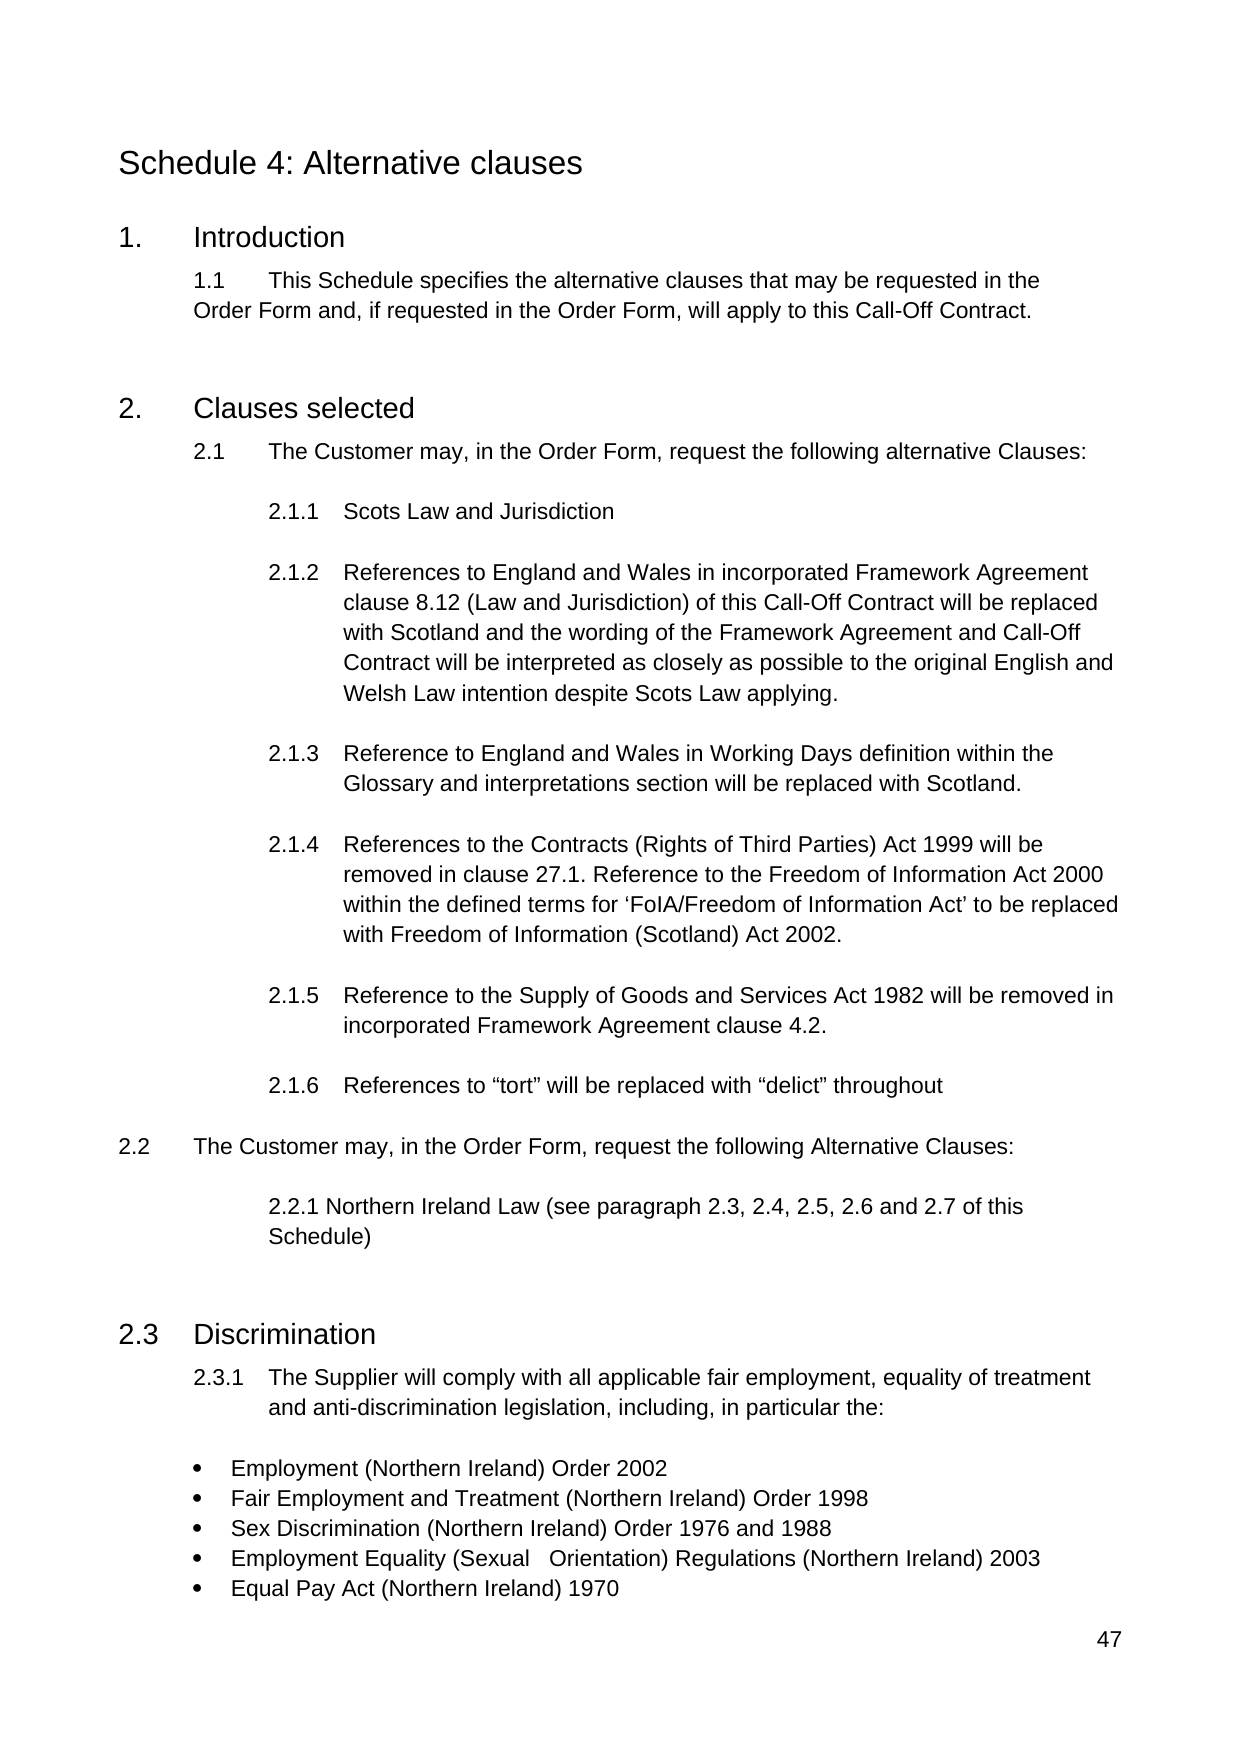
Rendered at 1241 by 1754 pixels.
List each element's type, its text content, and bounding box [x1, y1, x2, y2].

text 2.1 The Customer may, in the Order Form, request the following alternative Clauses: [118, 438, 1122, 464]
subtitle 1. Introduction [118, 220, 1122, 254]
text 2.1.5 Reference to the Supply of Goods and Services Act 1982 will be removed in incorporated Framework Agreement clause 4.2. [268, 982, 1122, 1038]
text 2.1.6 References to “tort” will be replaced with “delict” throughout [193, 1072, 1122, 1099]
list Employment (Northern Ireland) Order 2002 [193, 1454, 1122, 1481]
list Employment Equality (Sexual Orientation) Regulations (Northern Ireland) 2003 [193, 1545, 1122, 1572]
list Equal Pay Act (Northern Ireland) 1970 [193, 1575, 1122, 1602]
list Fair Employment and Treatment (Northern Ireland) Order 1998 [193, 1485, 1122, 1511]
text 1.1 This Schedule specifies the alternative clauses that may be requested in the [118, 267, 1122, 293]
text 2.1.1 Scots Law and Jurisdiction [193, 498, 1122, 525]
text 2.2.1 Northern Ireland Law (see paragraph 2.3, 2.4, 2.5, 2.6 and 2.7 of this Schedule) [268, 1193, 1122, 1250]
text 2.3.1 The Supplier will comply with all applicable fair employment, equality of treatment and anti-discrimination legislation, including, in particular the: [193, 1364, 1122, 1421]
subtitle Schedule 4: Alternative clauses [118, 143, 1122, 181]
list Sex Discrimination (Northern Ireland) Order 1976 and 1988 [193, 1515, 1122, 1541]
text 2.1.4 References to the Contracts (Rights of Third Parties) Act 1999 will be removed in clause 27.1. Reference to the Freedom of Information Act 2000 within the defined terms for ‘FoIA/Freedom of Information Act’ to be replaced with Freedom of Information (Scotland) Act 2002. [268, 831, 1122, 948]
subtitle 2. Clauses selected [118, 391, 1122, 424]
subtitle 2.3 Discrimination [118, 1317, 1122, 1351]
text 2.2 The Customer may, in the Order Form, request the following Alternative Clauses: [118, 1133, 1122, 1159]
text 2.1.3 Reference to England and Wales in Working Days definition within the Glossary and interpretations section will be replaced with Scotland. [268, 740, 1122, 797]
text Order Form and, if requested in the Order Form, will apply to this Call-Off Contract. [118, 297, 1122, 324]
text 2.1.2 References to England and Wales in incorporated Framework Agreement clause 8.12 (Law and Jurisdiction) of this Call-Off Contract will be replaced with Scotland and the wording of the Framework Agreement and Call-Off Contract will be interpreted as closely as possible to the original English and Welsh Law intention despite Scots Law applying. [268, 559, 1122, 706]
